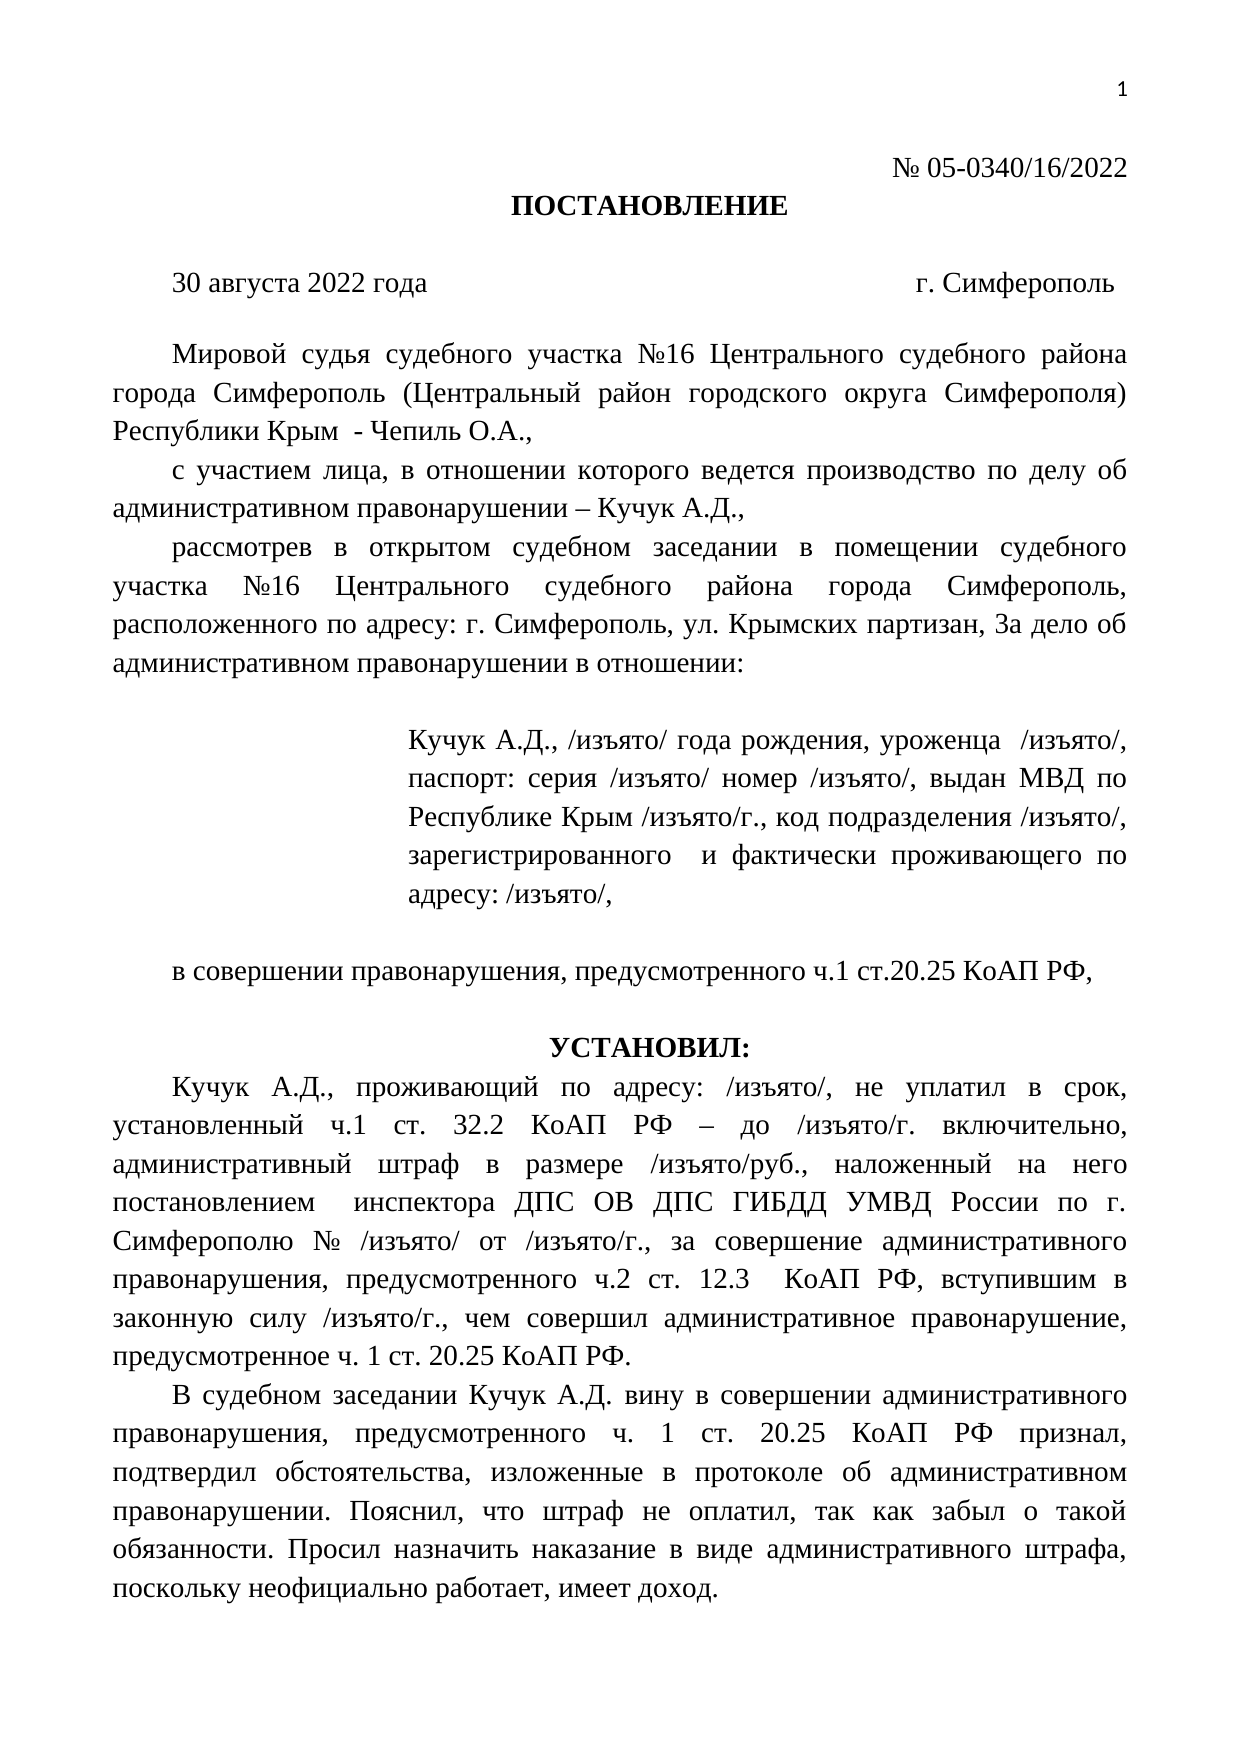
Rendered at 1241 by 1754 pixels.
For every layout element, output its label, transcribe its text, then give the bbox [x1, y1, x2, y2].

text с участием лица, в отношении которого ведется производство по делу об административном правонарушении – Кучук А.Д., [112, 452, 1128, 524]
text Мировой судья судебного участка №16 Центрального судебного района города Симферополь (Центральный район городского округа Симферополя) Республики Крым - Чепиль О.А., [112, 336, 1128, 447]
text № 05-0340/16/2022 [112, 150, 1128, 183]
text в совершении правонарушения, предусмотренного ч.1 ст.20.25 КоАП РФ, [112, 953, 1128, 987]
text Кучук А.Д., /изъято/ года рождения, уроженца /изъято/, паспорт: серия /изъято/ номер /изъято/, выдан МВД по Республике Крым /изъято/г., код подразделения /изъято/, зарегистрированного и фактически проживающего по адресу: /изъято/, [408, 722, 1128, 909]
text Кучук А.Д., проживающий по адресу: /изъято/, не уплатил в срок, установленный ч.1 ст. 32.2 КоАП РФ – до /изъято/г. включительно, административный штраф в размере /изъято/руб., наложенный на него постановлением инспектора ДПС ОВ ДПС ГИБДД УМВД России по г. Симферополю № /изъято/ от /изъято/г., за совершение административного правонарушения, предусмотренного ч.2 ст. 12.3 КоАП РФ, вступившим в законную силу /изъято/г., чем совершил административное правонарушение, предусмотренное ч. 1 ст. 20.25 КоАП РФ. [112, 1069, 1128, 1372]
text 30 августа 2022 года г. Симферополь [112, 266, 1128, 299]
text УСТАНОВИЛ: [112, 1030, 1128, 1064]
text ПОСТАНОВЛЕНИЕ [112, 188, 1128, 222]
text рассмотрев в открытом судебном заседании в помещении судебного участка №16 Центрального судебного района города Симферополь, расположенного по адресу: г. Симферополь, ул. Крымских партизан, 3а дело об административном правонарушении в отношении: [112, 529, 1128, 678]
text В судебном заседании Кучук А.Д. вину в совершении административного правонарушения, предусмотренного ч. 1 ст. 20.25 КоАП РФ признал, подтвердил обстоятельства, изложенные в протоколе об административном правонарушении. Пояснил, что штраф не оплатил, так как забыл о такой обязанности. Просил назначить наказание в виде административного штрафа, поскольку неофициально работает, имеет доход. [112, 1377, 1128, 1603]
